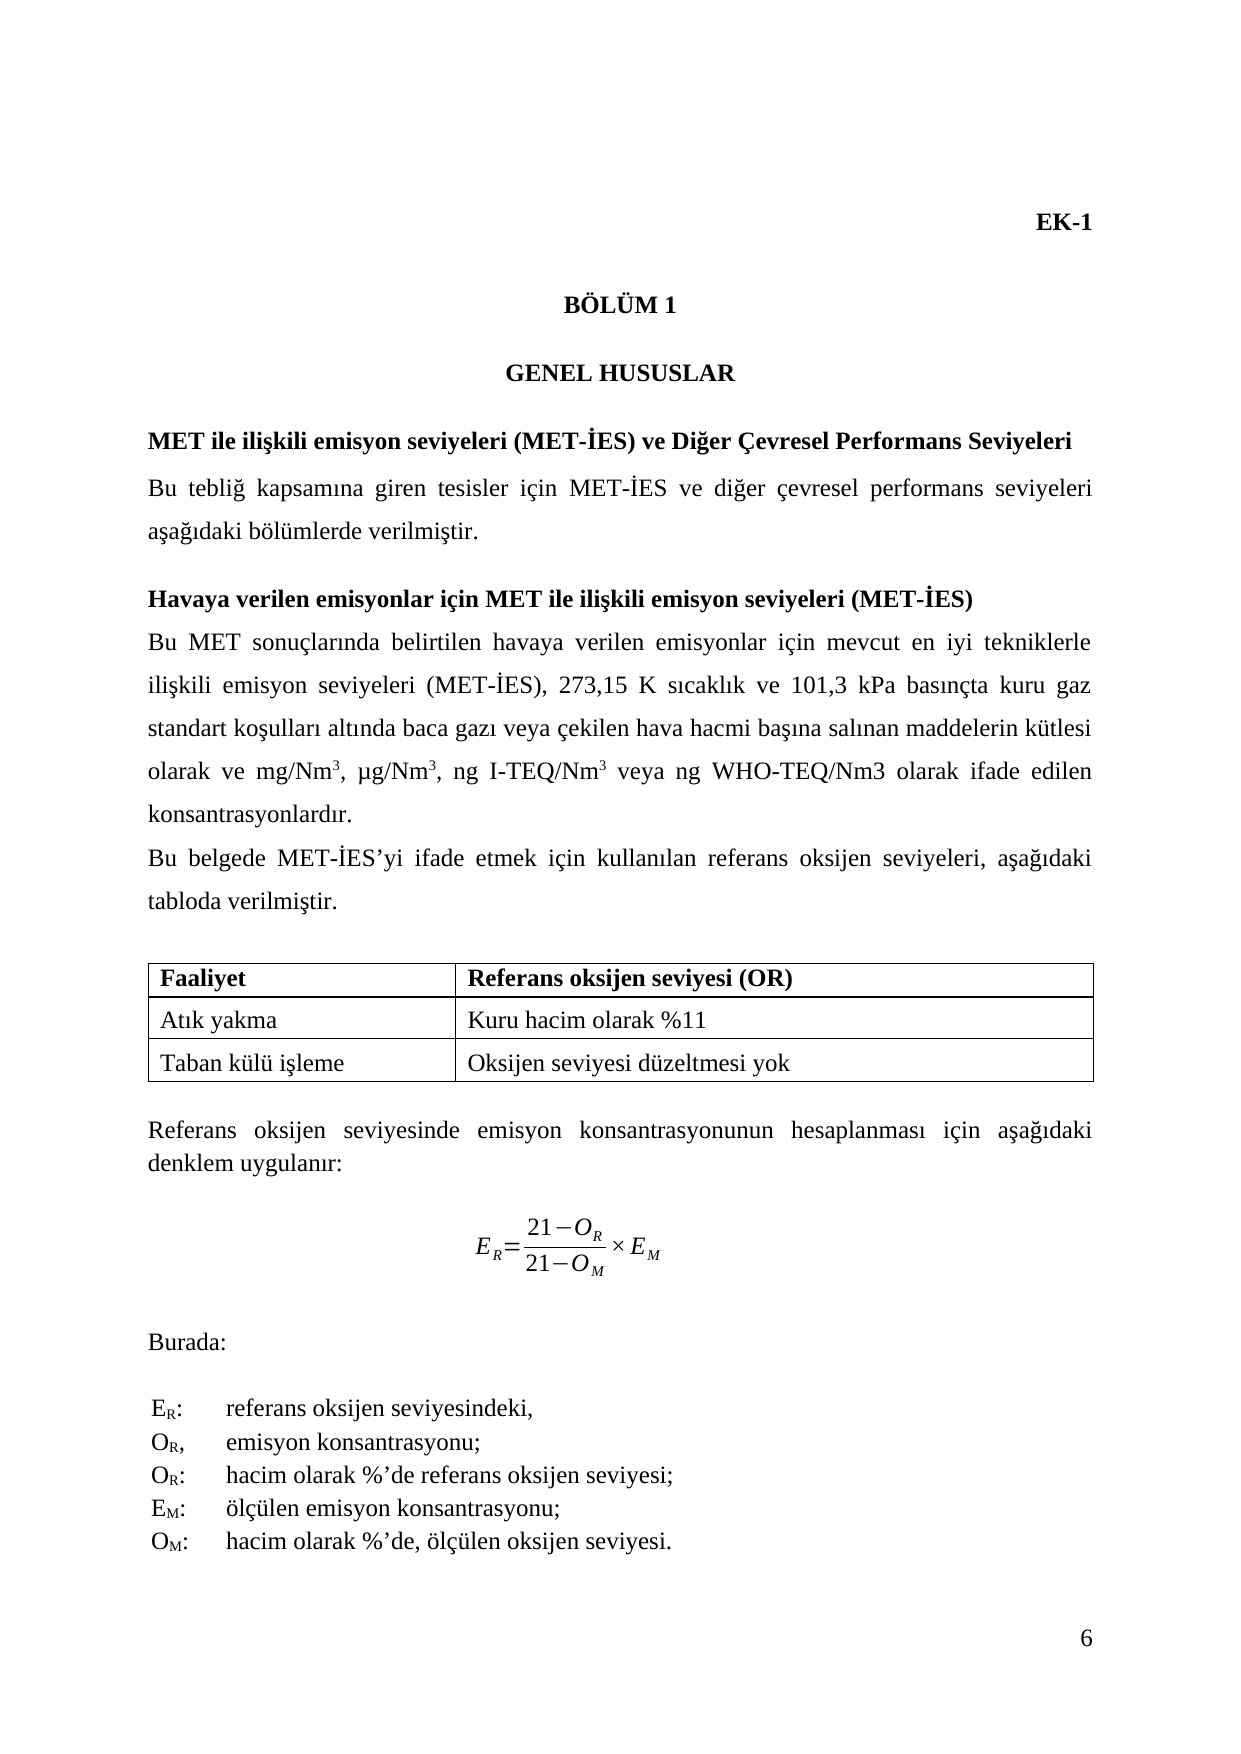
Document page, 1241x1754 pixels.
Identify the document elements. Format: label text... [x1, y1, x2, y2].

table_header Referans oksijen seviyesi (OR) [456, 964, 1093, 996]
text Burada: [148, 1327, 1093, 1356]
text Bu MET sonuçlarında belirtilen havaya verilen emisyonlar için mevcut en iyi tekniklerle ilişkili emisyon seviyeleri (MET-İES), 273,15 K sıcaklık ve 101,3 kPa basınçta kuru gaz standart koşulları altında baca gazı veya çekilen hava hacmi başına salınan maddelerin kütlesi olarak ve mg/Nm3, µg/Nm3, ng I-TEQ/Nm3 veya ng WHO-TEQ/Nm3 olarak ifade edilen konsantrasyonlardır. [148, 627, 1093, 828]
subtitle BÖLÜM 1 [148, 290, 1093, 319]
text Bu tebliğ kapsamına giren tesisler için MET-İES ve diğer çevresel performans seviyeleri aşağıdaki bölümlerde verilmiştir. [148, 473, 1093, 544]
table_cell Kuru hacim olarak %11 [456, 998, 1093, 1038]
subtitle Havaya verilen emisyonlar için MET ile ilişkili emisyon seviyeleri (MET-İES) [148, 584, 1093, 613]
table_header Faaliyet [149, 964, 455, 996]
text Bu belgede MET-İES’yi ifade etmek için kullanılan referans oksijen seviyeleri, aşağıdaki tabloda verilmiştir. [148, 843, 1093, 914]
text OM: hacim olarak %’de, ölçülen oksijen seviyesi. [151, 1526, 840, 1554]
text OR, emisyon konsantrasyonu; [151, 1427, 849, 1455]
text EM: ölçülen emisyon konsantrasyonu; [151, 1493, 840, 1522]
table_cell Oksijen seviyesi düzeltmesi yok [456, 1039, 1093, 1081]
text Referans oksijen seviyesinde emisyon konsantrasyonunun hesaplanması için aşağıdaki denklem uygulanır: [148, 1115, 1093, 1176]
subtitle MET ile ilişkili emisyon seviyeleri (MET-İES) ve Diğer Çevresel Performans Seviyeleri [148, 426, 1093, 455]
text EK-1 [148, 207, 1093, 236]
table_cell Atık yakma [149, 998, 455, 1038]
table_cell Taban külü işleme [149, 1039, 455, 1081]
text ER: referans oksijen seviyesindeki, [151, 1393, 849, 1422]
text OR: hacim olarak %’de referans oksijen seviyesi; [151, 1460, 849, 1488]
subtitle GENEL HUSUSLAR [148, 358, 1093, 387]
